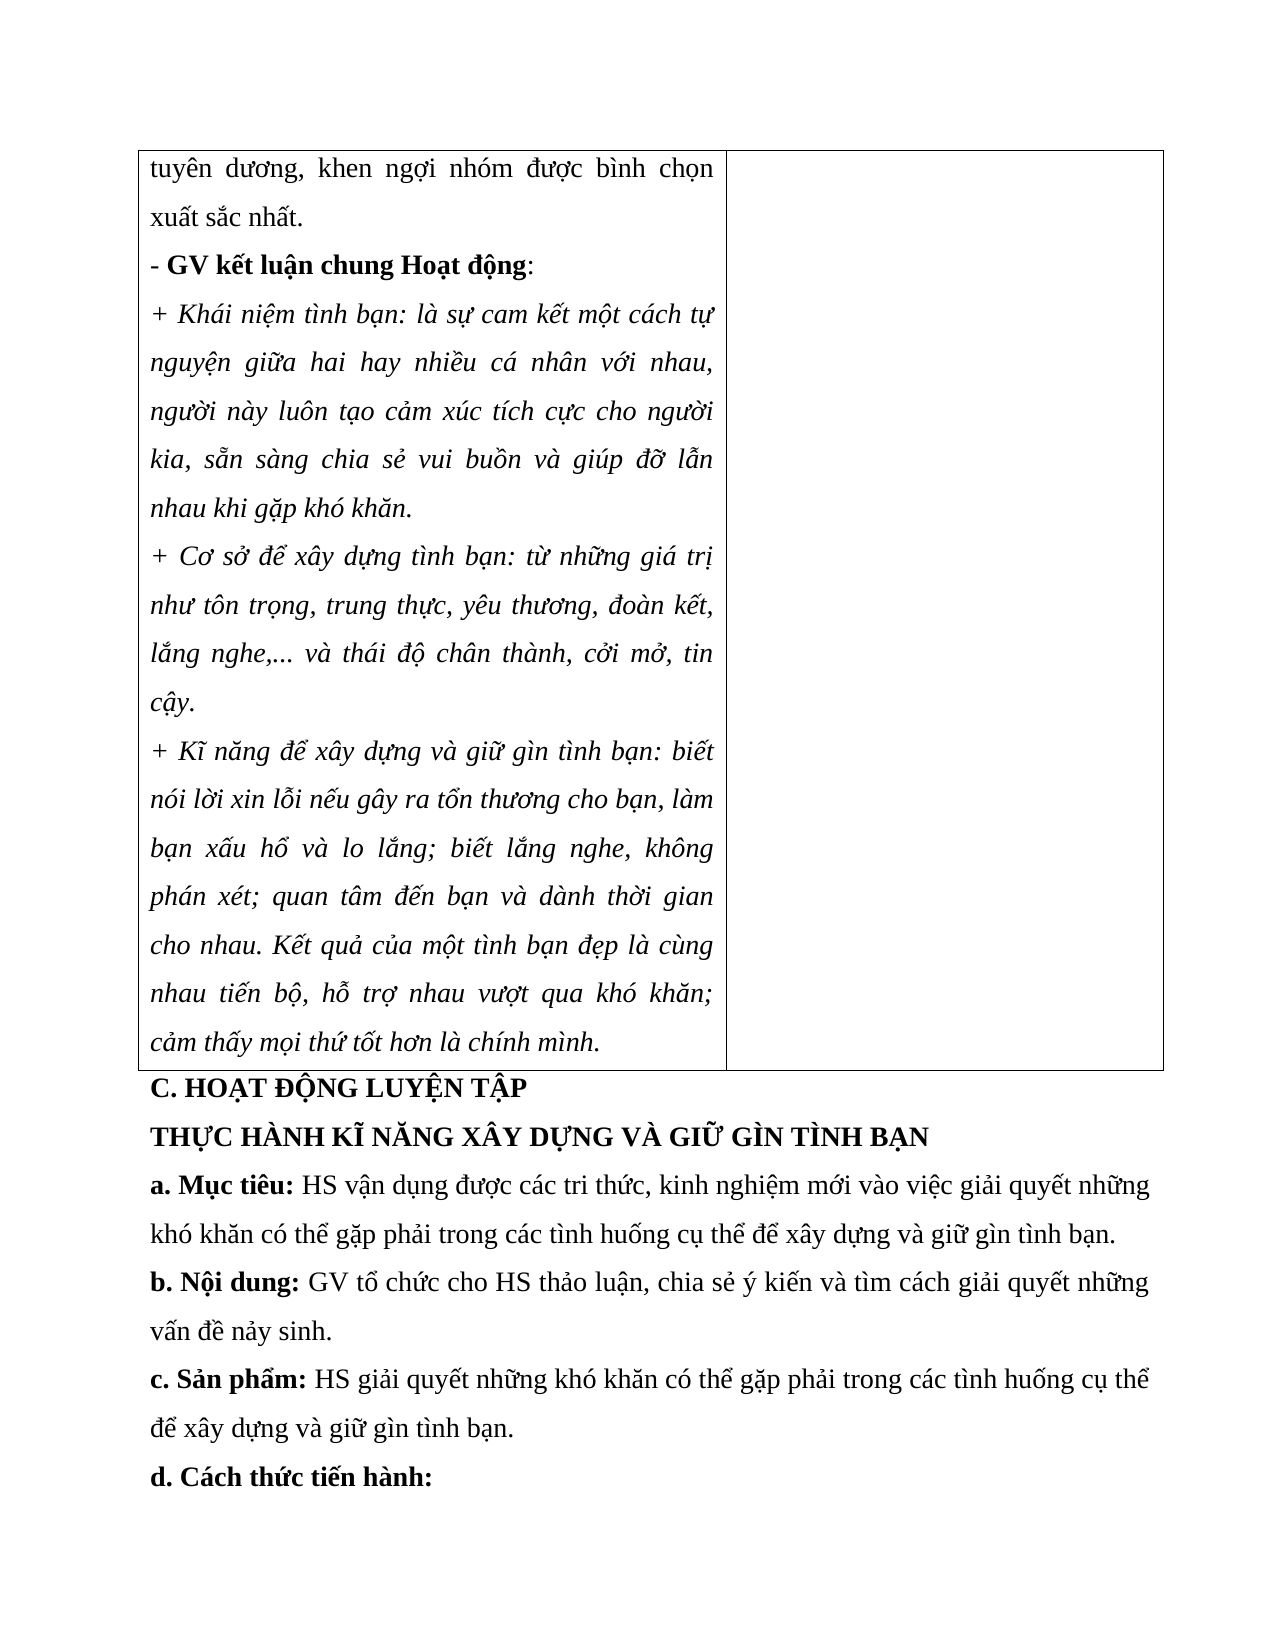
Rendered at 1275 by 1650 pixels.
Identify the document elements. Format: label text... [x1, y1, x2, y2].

text C. HOẠT ĐỘNG LUYỆN TẬP [150, 1071, 1152, 1104]
text a. Mục tiêu: HS vận dụng được các tri thức, kinh nghiệm mới vào việc giải quyết những khó khăn có thể gặp phải trong các tình huống cụ thể để xây dựng và giữ gìn tình bạn. [150, 1168, 1152, 1249]
text b. Nội dung: GV tổ chức cho HS thảo luận, chia sẻ ý kiến và tìm cách giải quyết những vấn đề nảy sinh. [150, 1266, 1152, 1346]
text c. Sản phẩm: HS giải quyết những khó khăn có thể gặp phải trong các tình huống cụ thể để xây dựng và giữ gìn tình bạn. [150, 1363, 1152, 1443]
text d. Cách thức tiến hành: [150, 1460, 1152, 1492]
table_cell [727, 151, 1163, 1070]
text THỰC HÀNH KĨ NĂNG XÂY DỰNG VÀ GIỮ GÌN TÌNH BẠN [150, 1120, 1152, 1152]
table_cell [139, 151, 726, 1070]
